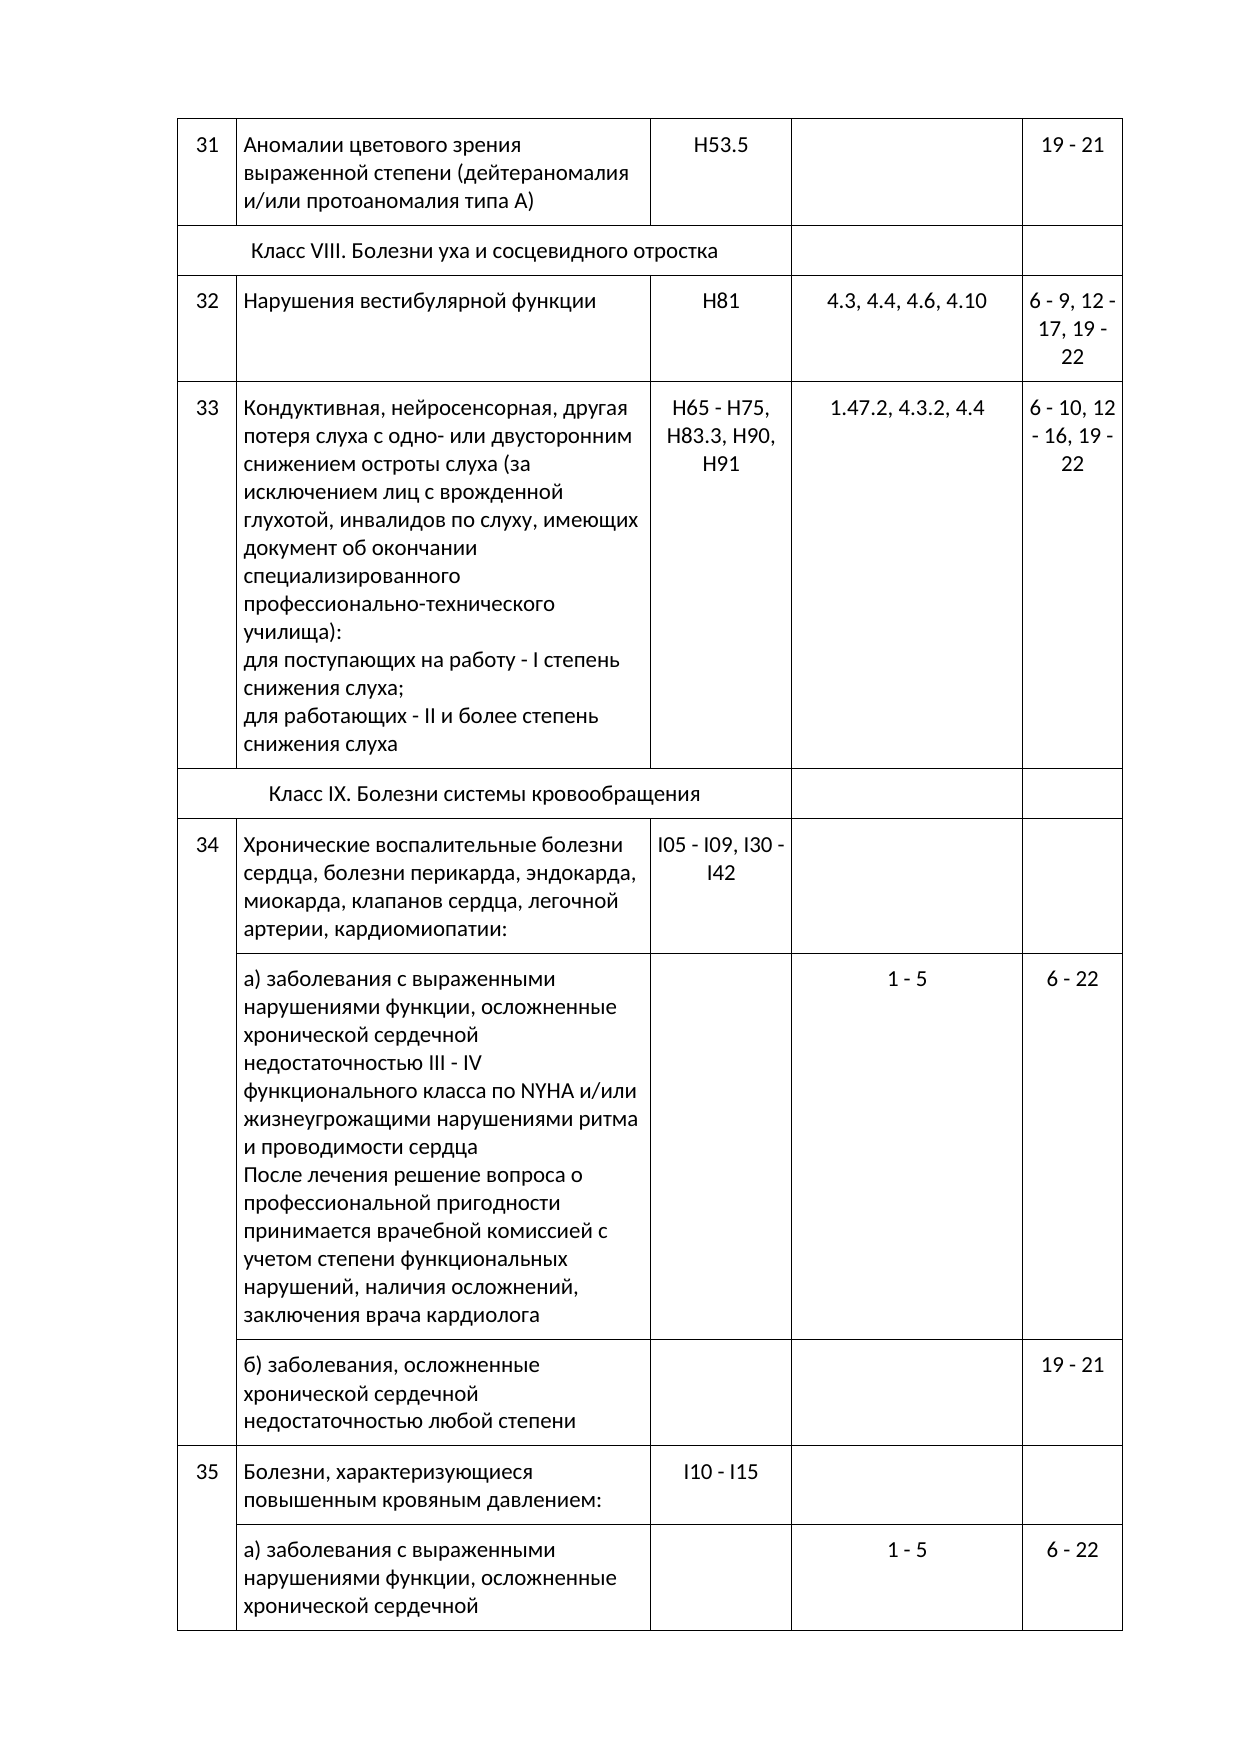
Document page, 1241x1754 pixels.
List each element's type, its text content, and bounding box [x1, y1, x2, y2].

table_cell Класс IX. Болезни системы кровообращения [178, 769, 791, 818]
table_cell б) заболевания, осложненные хронической сердечной недостаточностью любой степени [237, 1340, 650, 1445]
table_cell 35 [178, 1446, 236, 1630]
table_cell 6 - 22 [1023, 954, 1122, 1339]
table_cell [1023, 819, 1122, 952]
table_cell 6 - 9, 12 - 17, 19 - 22 [1023, 276, 1122, 381]
table_cell Класс VIII. Болезни уха и сосцевидного отростка [178, 226, 791, 275]
table_cell 6 - 22 [1023, 1525, 1122, 1630]
table_cell 4.3, 4.4, 4.6, 4.10 [792, 276, 1022, 381]
table_cell [651, 1525, 791, 1630]
table_cell 31 [178, 119, 236, 224]
table_cell [792, 1446, 1022, 1524]
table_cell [237, 1525, 650, 1630]
table_cell [651, 954, 791, 1339]
table_cell 19 - 21 [1023, 119, 1122, 224]
table_cell [651, 1340, 791, 1445]
table_cell H65 - H75, H83.3, H90, H91 [651, 382, 791, 768]
table_cell I10 - I15 [651, 1446, 791, 1524]
table_cell 1 - 5 [792, 1525, 1022, 1630]
table_cell [792, 819, 1022, 952]
table_cell [792, 769, 1022, 818]
table_cell [1023, 769, 1122, 818]
table_cell Болезни, характеризующиеся повышенным кровяным давлением: [237, 1446, 650, 1524]
table_cell [792, 1340, 1022, 1445]
table_cell [792, 119, 1022, 224]
table_cell Нарушения вестибулярной функции [237, 276, 650, 381]
table_cell 19 - 21 [1023, 1340, 1122, 1445]
table_cell 1 - 5 [792, 954, 1022, 1339]
table_cell [792, 226, 1022, 275]
table_cell 32 [178, 276, 236, 381]
table_cell H53.5 [651, 119, 791, 224]
table_cell Аномалии цветового зрения выраженной степени (дейтераномалия и/или протоаномалия типа A) [237, 119, 650, 224]
table_cell I05 - I09, I30 - I42 [651, 819, 791, 952]
table_cell 6 - 10, 12 - 16, 19 - 22 [1023, 382, 1122, 768]
table_cell [1023, 1446, 1122, 1524]
table_cell Кондуктивная, нейросенсорная, другая потеря слуха с одно- или двусторонним снижением остроты слуха (за исключением лиц с врожденной глухотой, инвалидов по слуху, имеющих документ об окончании специализированного профессионально-технического училища): для поступающих на работу - I степень снижения слуха; для работающих - II и более степень снижения слуха [237, 382, 650, 768]
table_cell H81 [651, 276, 791, 381]
table_cell [1023, 226, 1122, 275]
table_cell 34 [178, 819, 236, 1445]
table_cell 33 [178, 382, 236, 768]
table_cell Хронические воспалительные болезни сердца, болезни перикарда, эндокарда, миокарда, клапанов сердца, легочной артерии, кардиомиопатии: [237, 819, 650, 952]
table_cell 1.47.2, 4.3.2, 4.4 [792, 382, 1022, 768]
